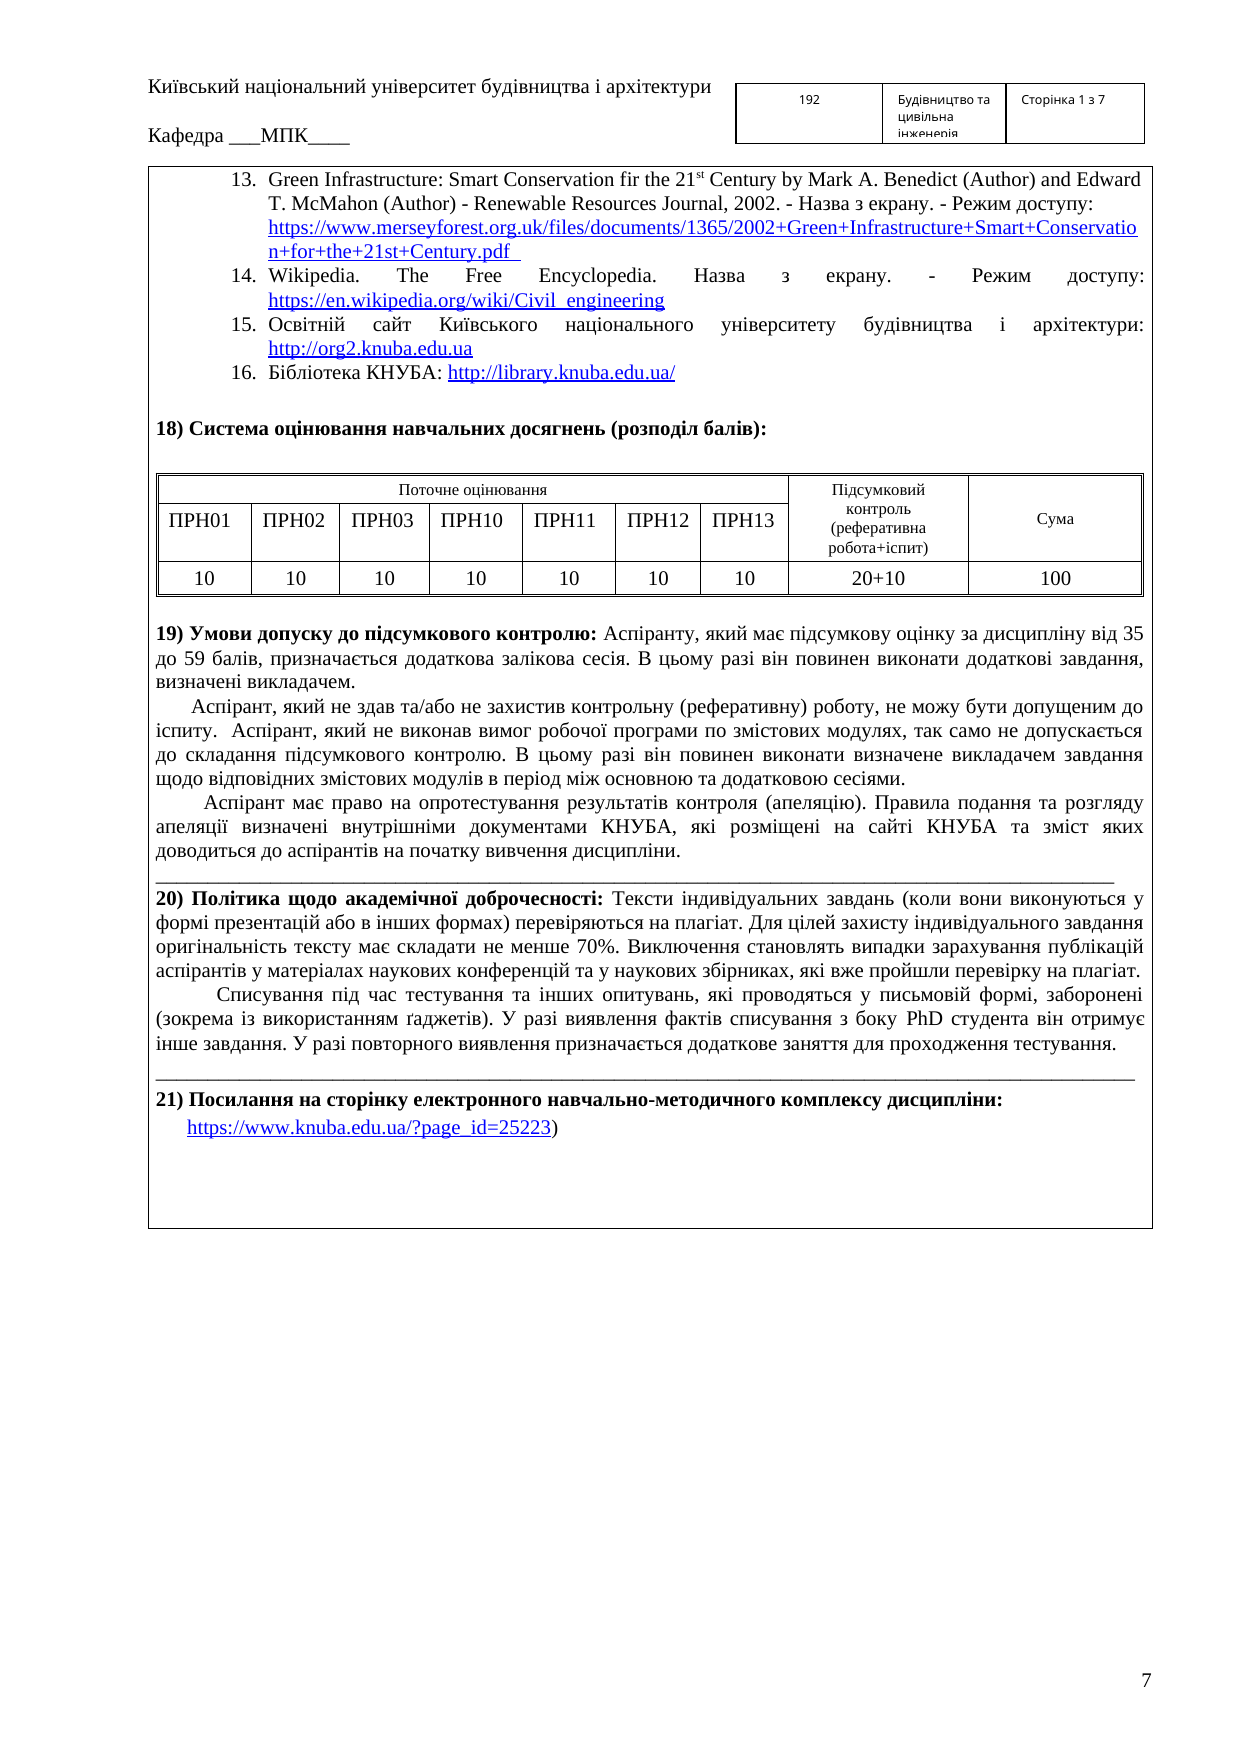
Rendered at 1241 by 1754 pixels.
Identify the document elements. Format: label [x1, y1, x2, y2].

table_cell [149, 167, 1152, 1228]
